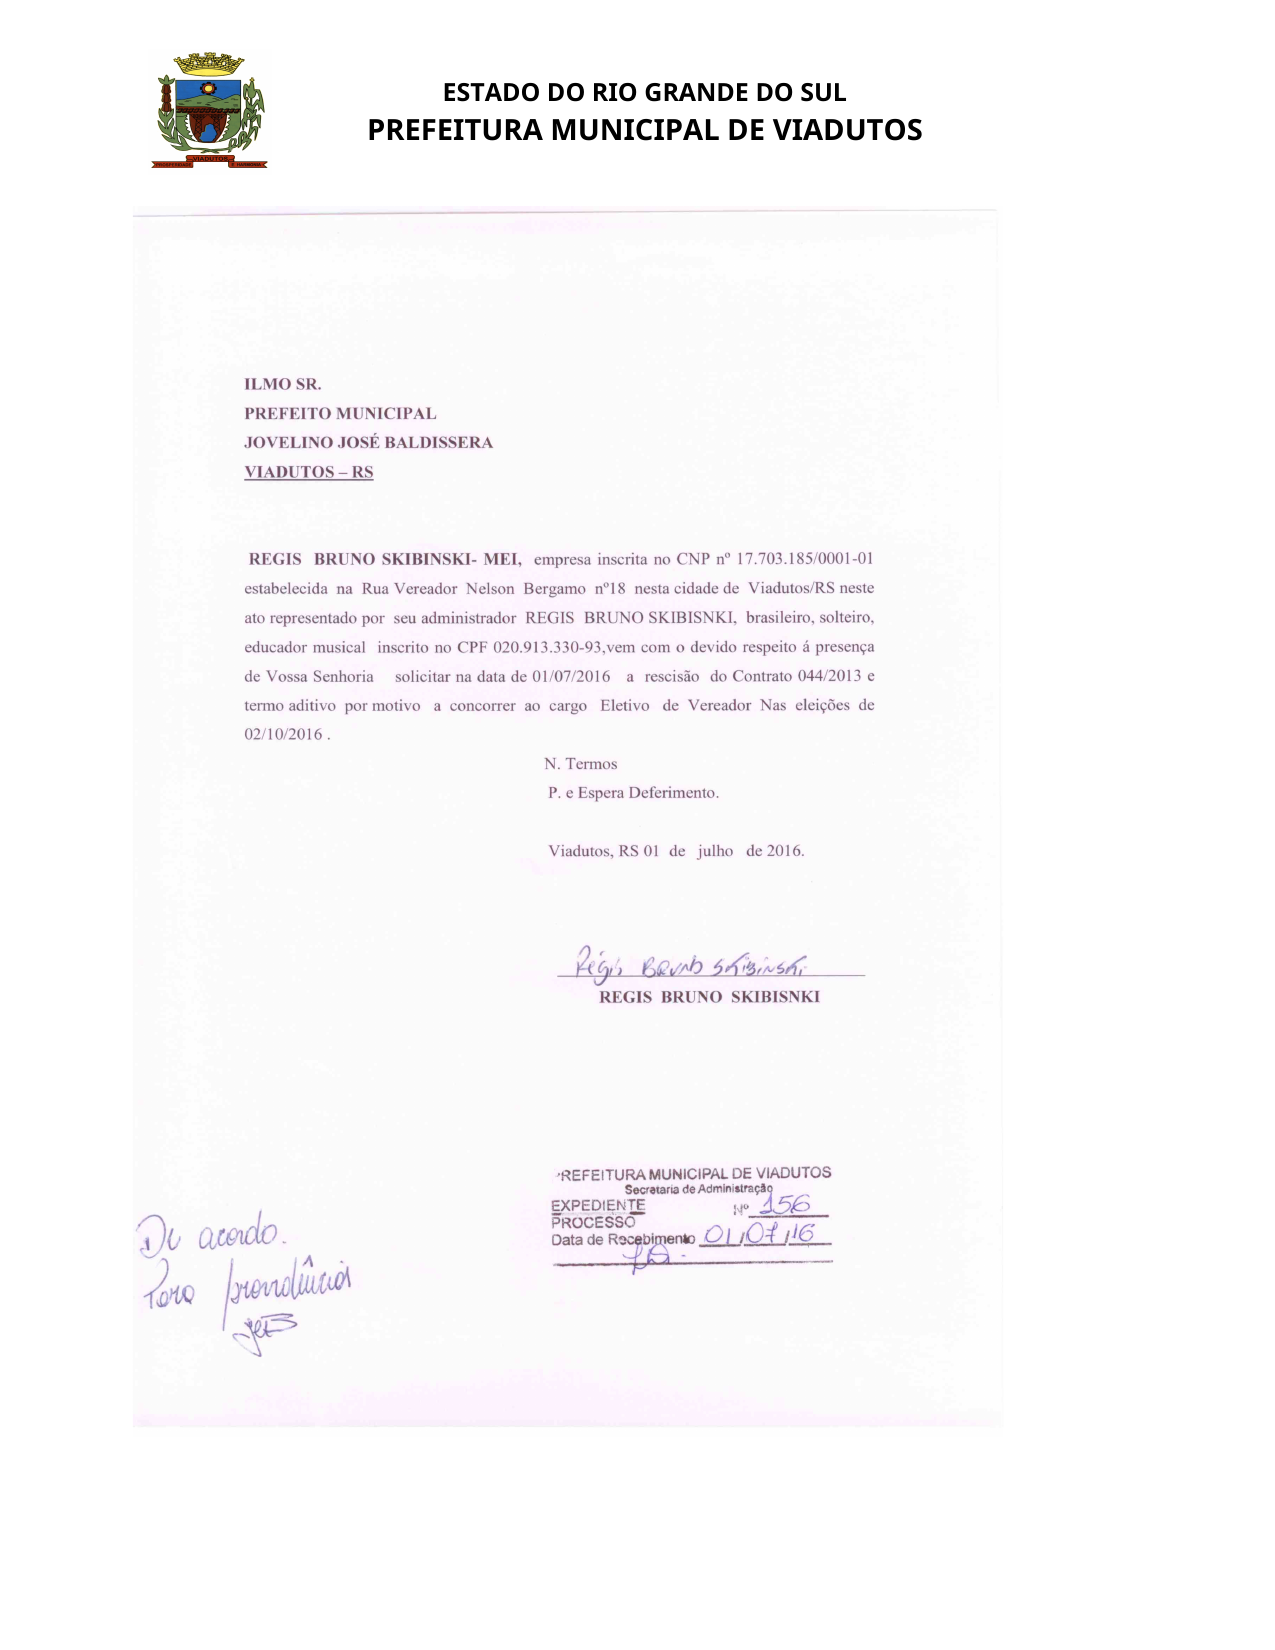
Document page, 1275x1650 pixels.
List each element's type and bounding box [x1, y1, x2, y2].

picture [147, 49, 273, 175]
